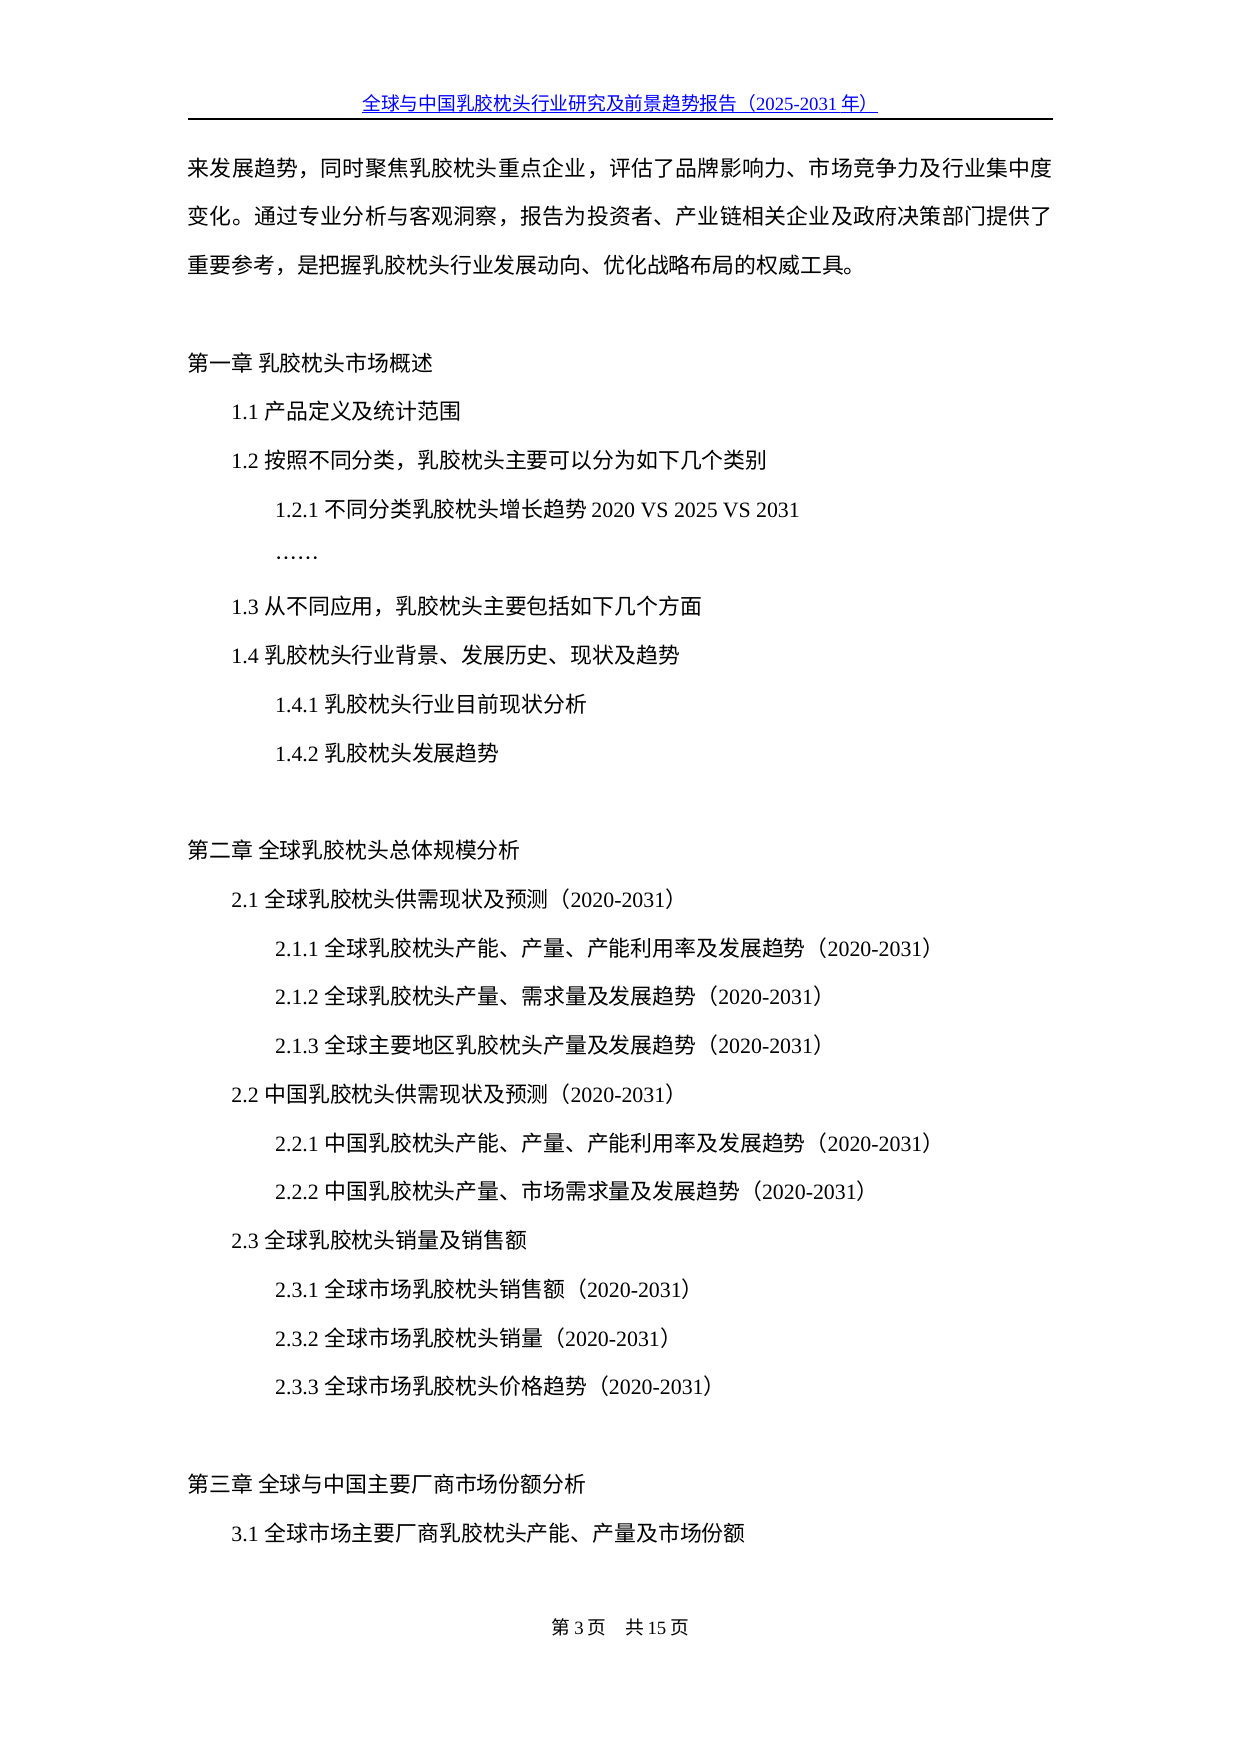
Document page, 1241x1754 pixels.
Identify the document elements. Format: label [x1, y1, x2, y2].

text [187, 150, 1053, 1548]
